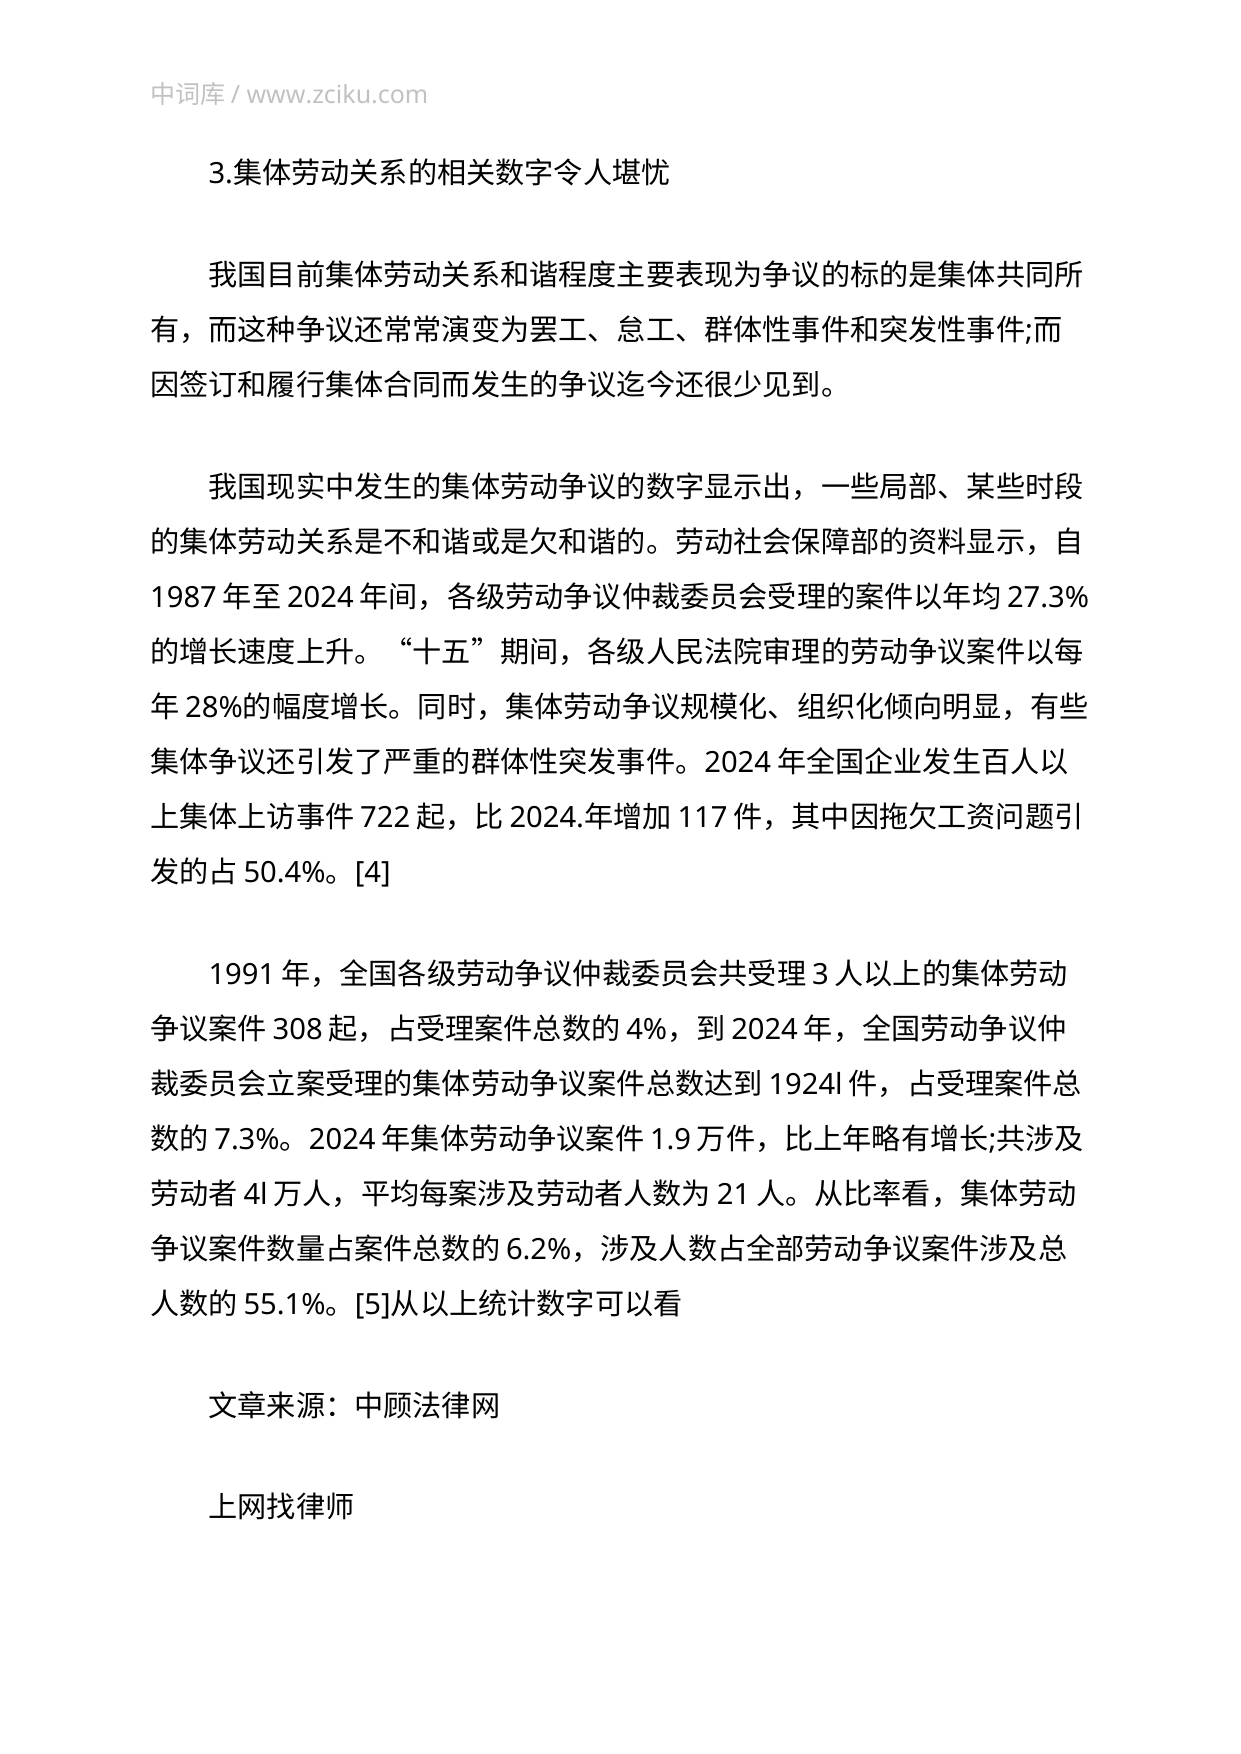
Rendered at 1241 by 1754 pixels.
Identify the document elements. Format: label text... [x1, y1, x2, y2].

text 1991年，全国各级劳动争议仲裁委员会共受理3人以上的集体劳动争议案件308起，占受理案件总数的4%，到2024年，全国劳动争议仲裁委员会立案受理的集体劳动争议案件总数达到1924l件，占受理案件总数的7.3%。2024年集体劳动争议案件1.9万件，比上年略有增长;共涉及劳动者4l万人，平均每案涉及劳动者人数为21人。从比率看，集体劳动争议案件数量占案件总数的6.2%，涉及人数占全部劳动争议案件涉及总人数的55.1%。[5]从以上统计数字可以看 [150, 950, 1090, 1323]
text 我国目前集体劳动关系和谐程度主要表现为争议的标的是集体共同所有，而这种争议还常常演变为罢工、怠工、群体性事件和突发性事件;而因签订和履行集体合同而发生的争议迄今还很少见到。 [150, 252, 1090, 404]
text 文章来源：中顾法律网 [150, 1382, 1090, 1424]
text 上网找律师 [150, 1484, 1090, 1526]
text 3.集体劳动关系的相关数字令人堪忧 [150, 150, 1090, 192]
text 我国现实中发生的集体劳动争议的数字显示出，一些局部、某些时段的集体劳动关系是不和谐或是欠和谐的。劳动社会保障部的资料显示，自1987年至2024年间，各级劳动争议仲裁委员会受理的案件以年均27.3%的增长速度上升。“十五”期间，各级人民法院审理的劳动争议案件以每年28%的幅度增长。同时，集体劳动争议规模化、组织化倾向明显，有些集体争议还引发了严重的群体性突发事件。2024年全国企业发生百人以上集体上访事件722起，比2024.年增加117件，其中因拖欠工资问题引发的占50.4%。[4] [150, 464, 1090, 891]
